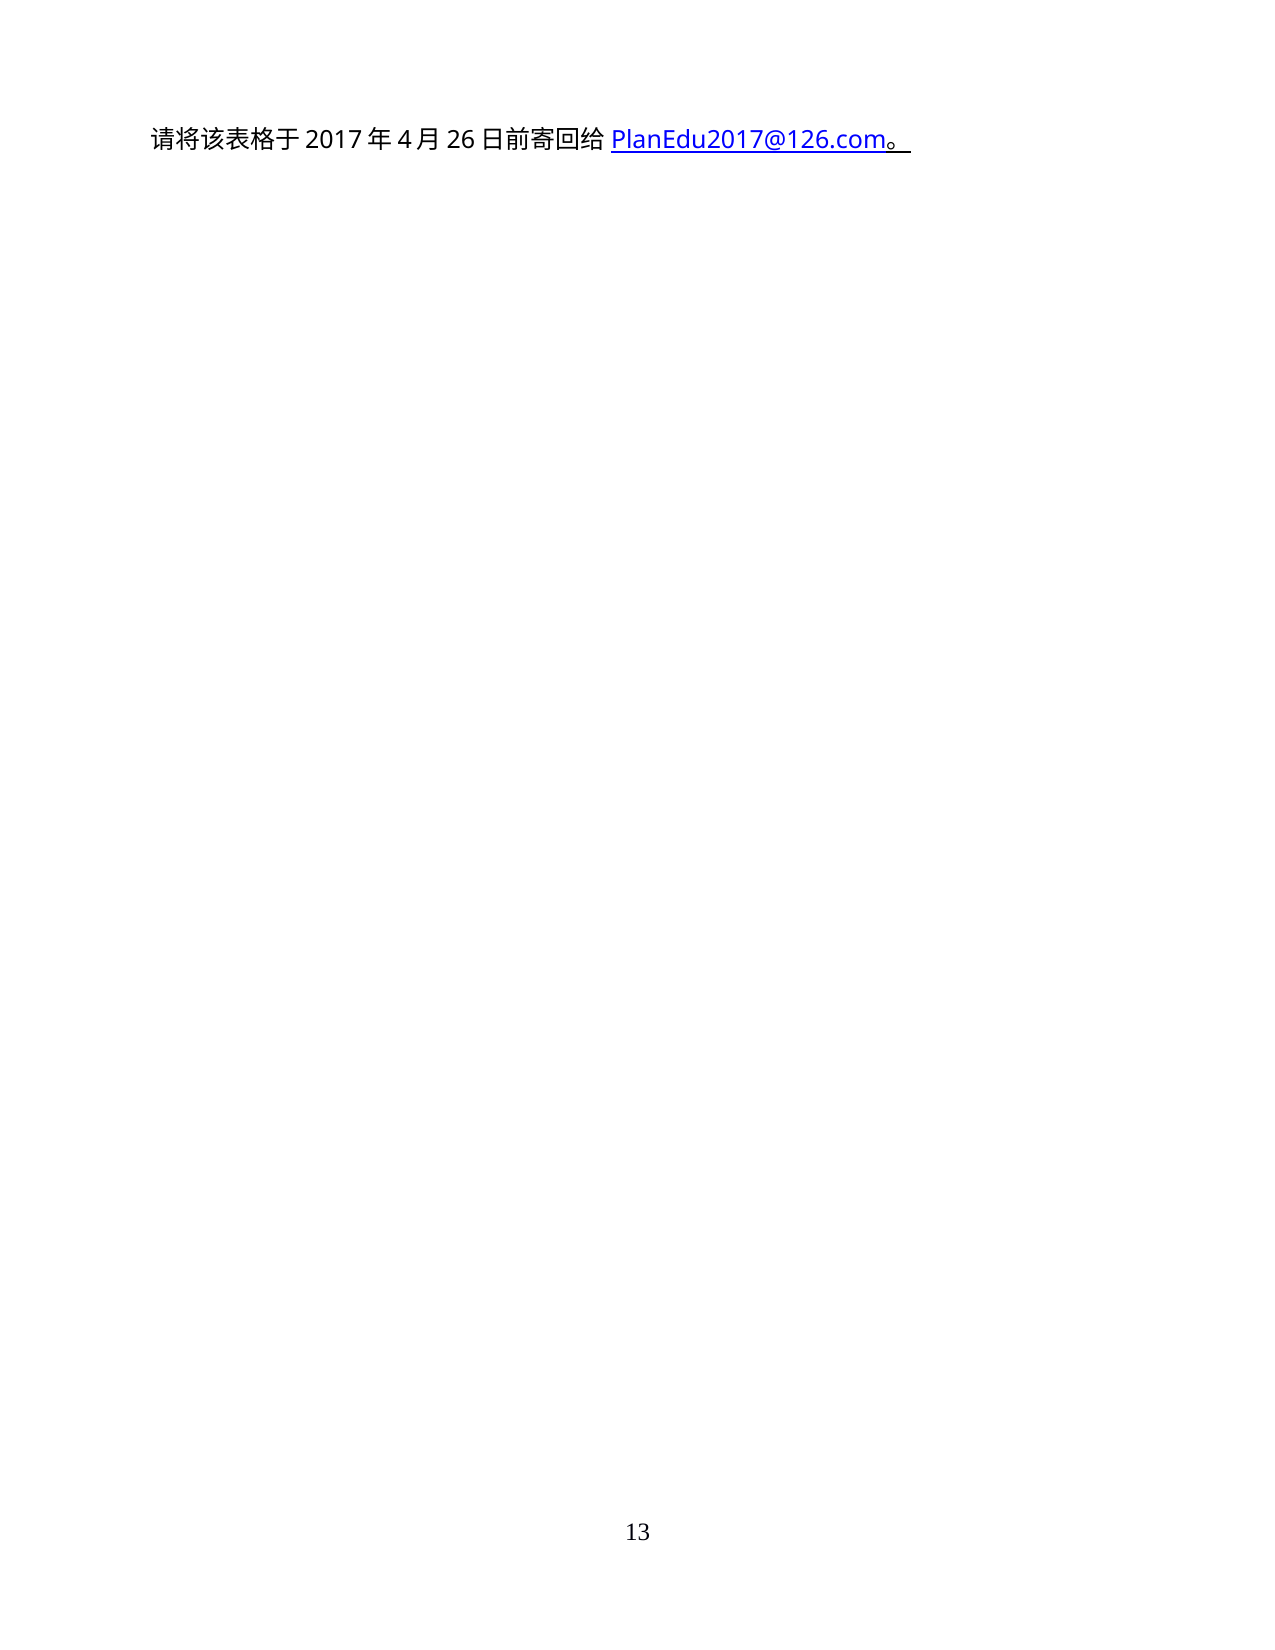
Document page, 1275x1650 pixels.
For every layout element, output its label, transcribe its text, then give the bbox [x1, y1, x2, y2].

text 请将该表格于2017年4月26日前寄回给 PlanEdu2017@126.com。 [150, 120, 1125, 156]
